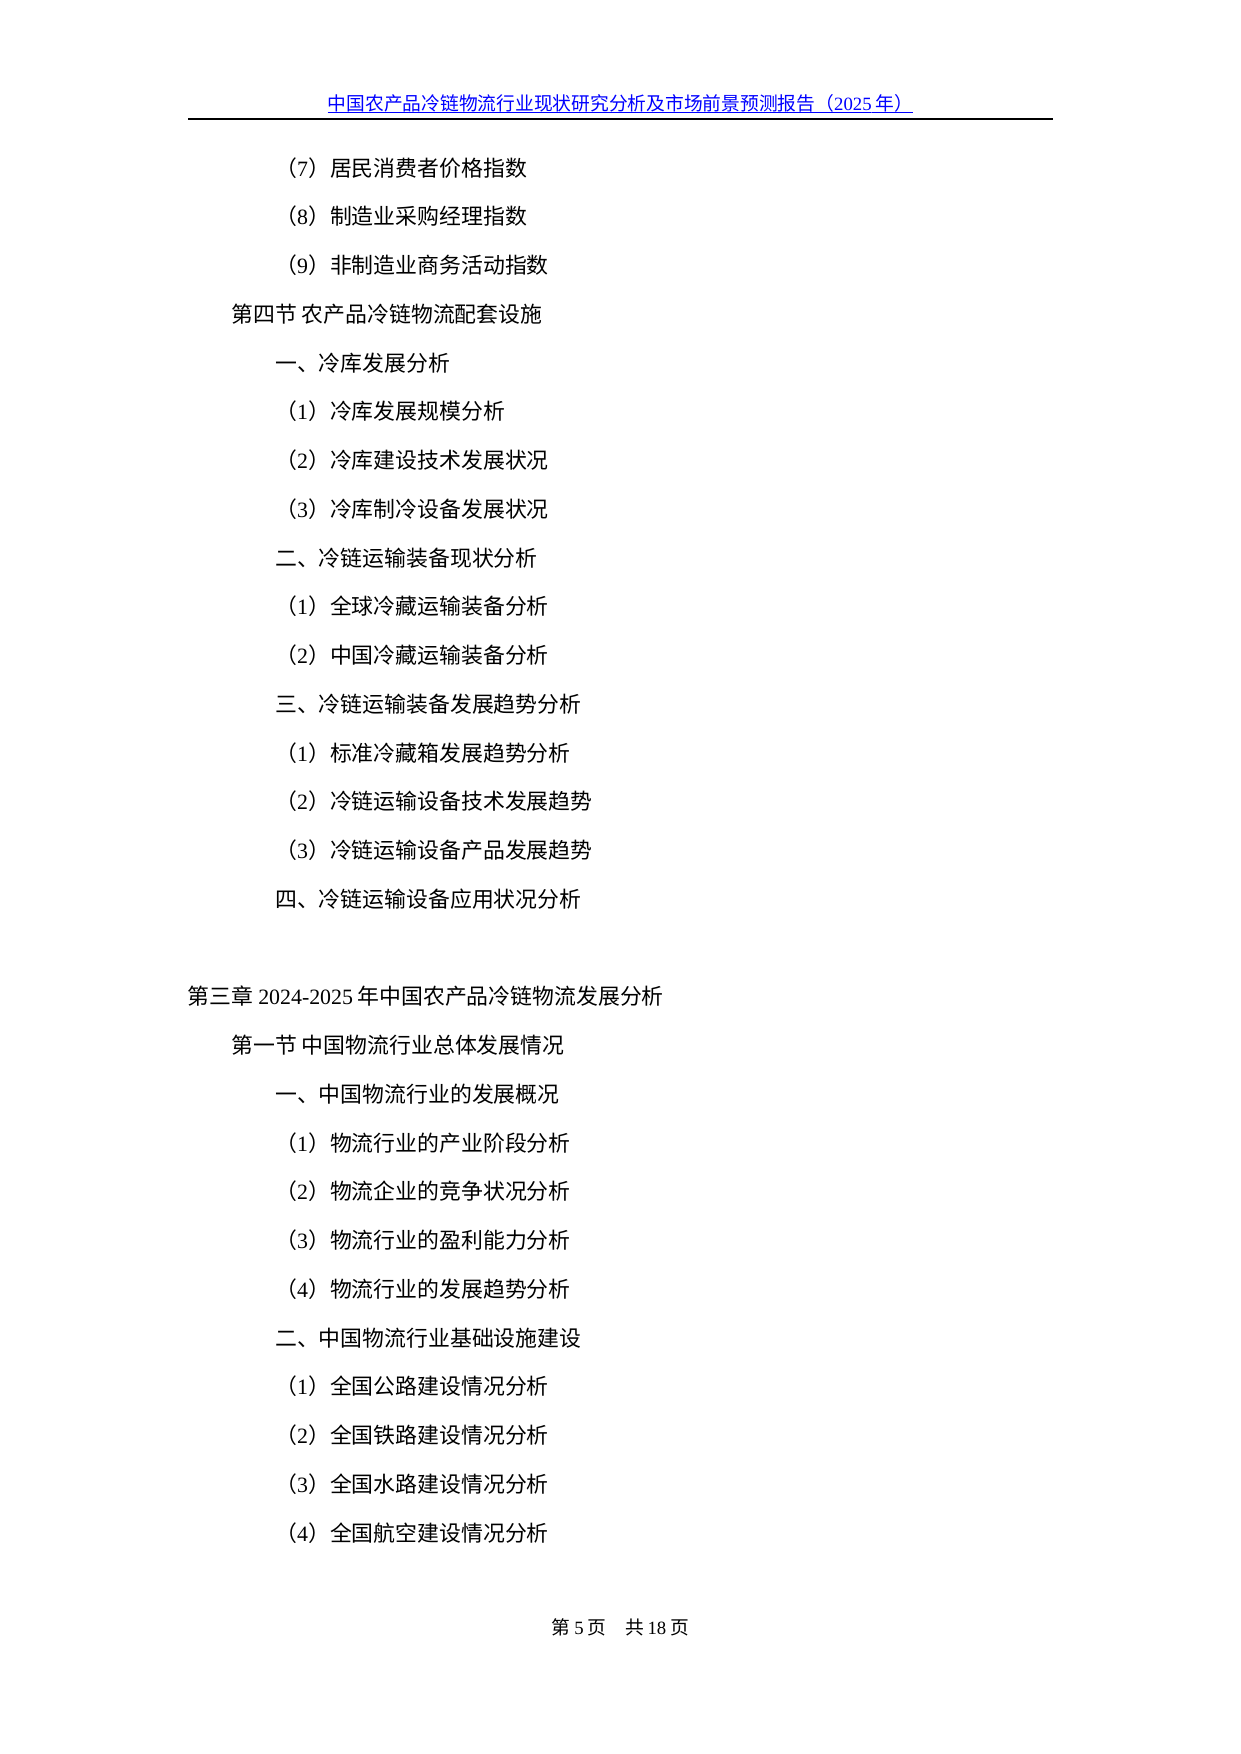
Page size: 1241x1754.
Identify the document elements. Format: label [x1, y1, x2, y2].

text [187, 150, 1053, 1548]
